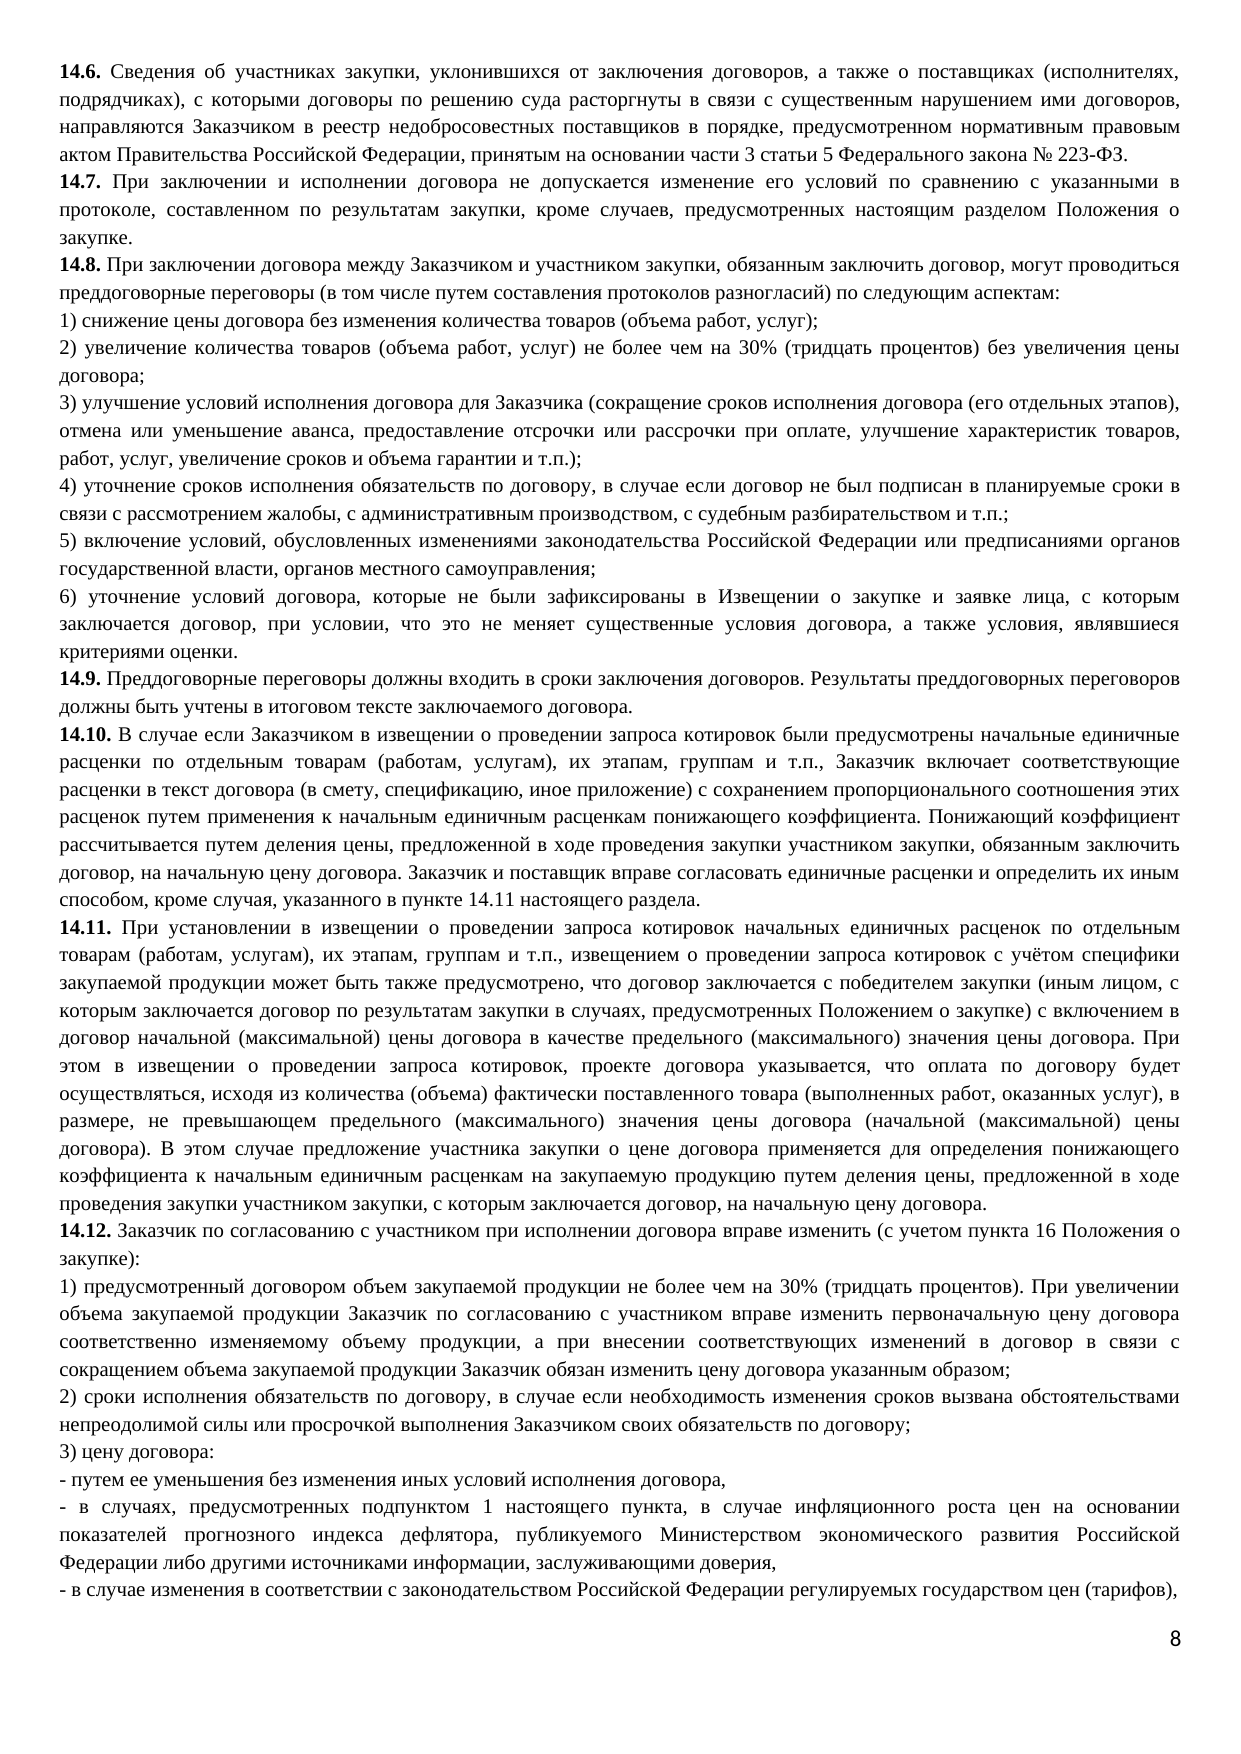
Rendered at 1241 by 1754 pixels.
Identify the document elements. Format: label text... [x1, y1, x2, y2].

text 14.12. Заказчик по согласованию с участником при исполнении договора вправе изменить (с учетом пункта 16 Положения о закупке): [59, 1218, 1181, 1270]
text 4) уточнение сроков исполнения обязательств по договору, в случае если договор не был подписан в планируемые сроки в связи с рассмотрением жалобы, с административным производством, с судебным разбирательством и т.п.; [59, 473, 1181, 525]
text 14.6. Сведения об участниках закупки, уклонившихся от заключения договоров, а также о поставщиках (исполнителях, подрядчиках), с которыми договоры по решению суда расторгнуты в связи с существенным нарушением ими договоров, направляются Заказчиком в реестр недобросовестных поставщиков в порядке, предусмотренном нормативным правовым актом Правительства Российской Федерации, принятым на основании части 3 статьи 5 Федерального закона № 223-ФЗ. [59, 59, 1181, 166]
text 1) предусмотренный договором объем закупаемой продукции не более чем на 30% (тридцать процентов). При увеличении объема закупаемой продукции Заказчик по согласованию с участником вправе изменить первоначальную цену договора соответственно изменяемому объему продукции, а при внесении соответствующих изменений в договор в связи с сокращением объема закупаемой продукции Заказчик обязан изменить цену договора указанным образом; [59, 1274, 1181, 1381]
text - путем ее уменьшения без изменения иных условий исполнения договора, [59, 1467, 1181, 1491]
text 2) увеличение количества товаров (объема работ, услуг) не более чем на 30% (тридцать процентов) без увеличения цены договора; [59, 335, 1181, 387]
text 14.10. В случае если Заказчиком в извещении о проведении запроса котировок были предусмотрены начальные единичные расценки по отдельным товарам (работам, услугам), их этапам, группам и т.п., Заказчик включает соответствующие расценки в текст договора (в смету, спецификацию, иное приложение) с сохранением пропорционального соотношения этих расценок путем применения к начальным единичным расценкам понижающего коэффициента. Понижающий коэффициент рассчитывается путем деления цены, предложенной в ходе проведения закупки участником закупки, обязанным заключить договор, на начальную цену договора. Заказчик и поставщик вправе согласовать единичные расценки и определить их иным способом, кроме случая, указанного в пункте 14.11 настоящего раздела. [59, 722, 1181, 911]
text 3) улучшение условий исполнения договора для Заказчика (сокращение сроков исполнения договора (его отдельных этапов), отмена или уменьшение аванса, предоставление отсрочки или рассрочки при оплате, улучшение характеристик товаров, работ, услуг, увеличение сроков и объема гарантии и т.п.); [59, 390, 1181, 469]
text - в случае изменения в соответствии с законодательством Российской Федерации регулируемых государством цен (тарифов), [59, 1577, 1181, 1601]
text 3) цену договора: [59, 1439, 1181, 1463]
text 14.9. Преддоговорные переговоры должны входить в сроки заключения договоров. Результаты преддоговорных переговоров должны быть учтены в итоговом тексте заключаемого договора. [59, 666, 1181, 718]
text 5) включение условий, обусловленных изменениями законодательства Российской Федерации или предписаниями органов государственной власти, органов местного самоуправления; [59, 528, 1181, 580]
text - в случаях, предусмотренных подпунктом 1 настоящего пункта, в случае инфляционного роста цен на основании показателей прогнозного индекса дефлятора, публикуемого Министерством экономического развития Российской Федерации либо другими источниками информации, заслуживающими доверия, [59, 1494, 1181, 1574]
text 1) снижение цены договора без изменения количества товаров (объема работ, услуг); [59, 307, 1181, 332]
text 2) сроки исполнения обязательств по договору, в случае если необходимость изменения сроков вызвана обстоятельствами непреодолимой силы или просрочкой выполнения Заказчиком своих обязательств по договору; [59, 1384, 1181, 1436]
text 14.8. При заключении договора между Заказчиком и участником закупки, обязанным заключить договор, могут проводиться преддоговорные переговоры (в том числе путем составления протоколов разногласий) по следующим аспектам: [59, 252, 1181, 304]
text 6) уточнение условий договора, которые не были зафиксированы в Извещении о закупке и заявке лица, с которым заключается договор, при условии, что это не меняет существенные условия договора, а также условия, являвшиеся критериями оценки. [59, 583, 1181, 663]
text 14.11. При установлении в извещении о проведении запроса котировок начальных единичных расценок по отдельным товарам (работам, услугам), их этапам, группам и т.п., извещением о проведении запроса котировок с учётом специфики закупаемой продукции может быть также предусмотрено, что договор заключается с победителем закупки (иным лицом, с которым заключается договор по результатам закупки в случаях, предусмотренных Положением о закупке) с включением в договор начальной (максимальной) цены договора в качестве предельного (максимального) значения цены договора. При этом в извещении о проведении запроса котировок, проекте договора указывается, что оплата по договору будет осуществляться, исходя из количества (объема) фактически поставленного товара (выполненных работ, оказанных услуг), в размере, не превышающем предельного (максимального) значения цены договора (начальной (максимальной) цены договора). В этом случае предложение участника закупки о цене договора применяется для определения понижающего коэффициента к начальным единичным расценкам на закупаемую продукцию путем деления цены, предложенной в ходе проведения закупки участником закупки, с которым заключается договор, на начальную цену договора. [59, 915, 1181, 1215]
text 14.7. При заключении и исполнении договора не допускается изменение его условий по сравнению с указанными в протоколе, составленном по результатам закупки, кроме случаев, предусмотренных настоящим разделом Положения о закупке. [59, 169, 1181, 249]
